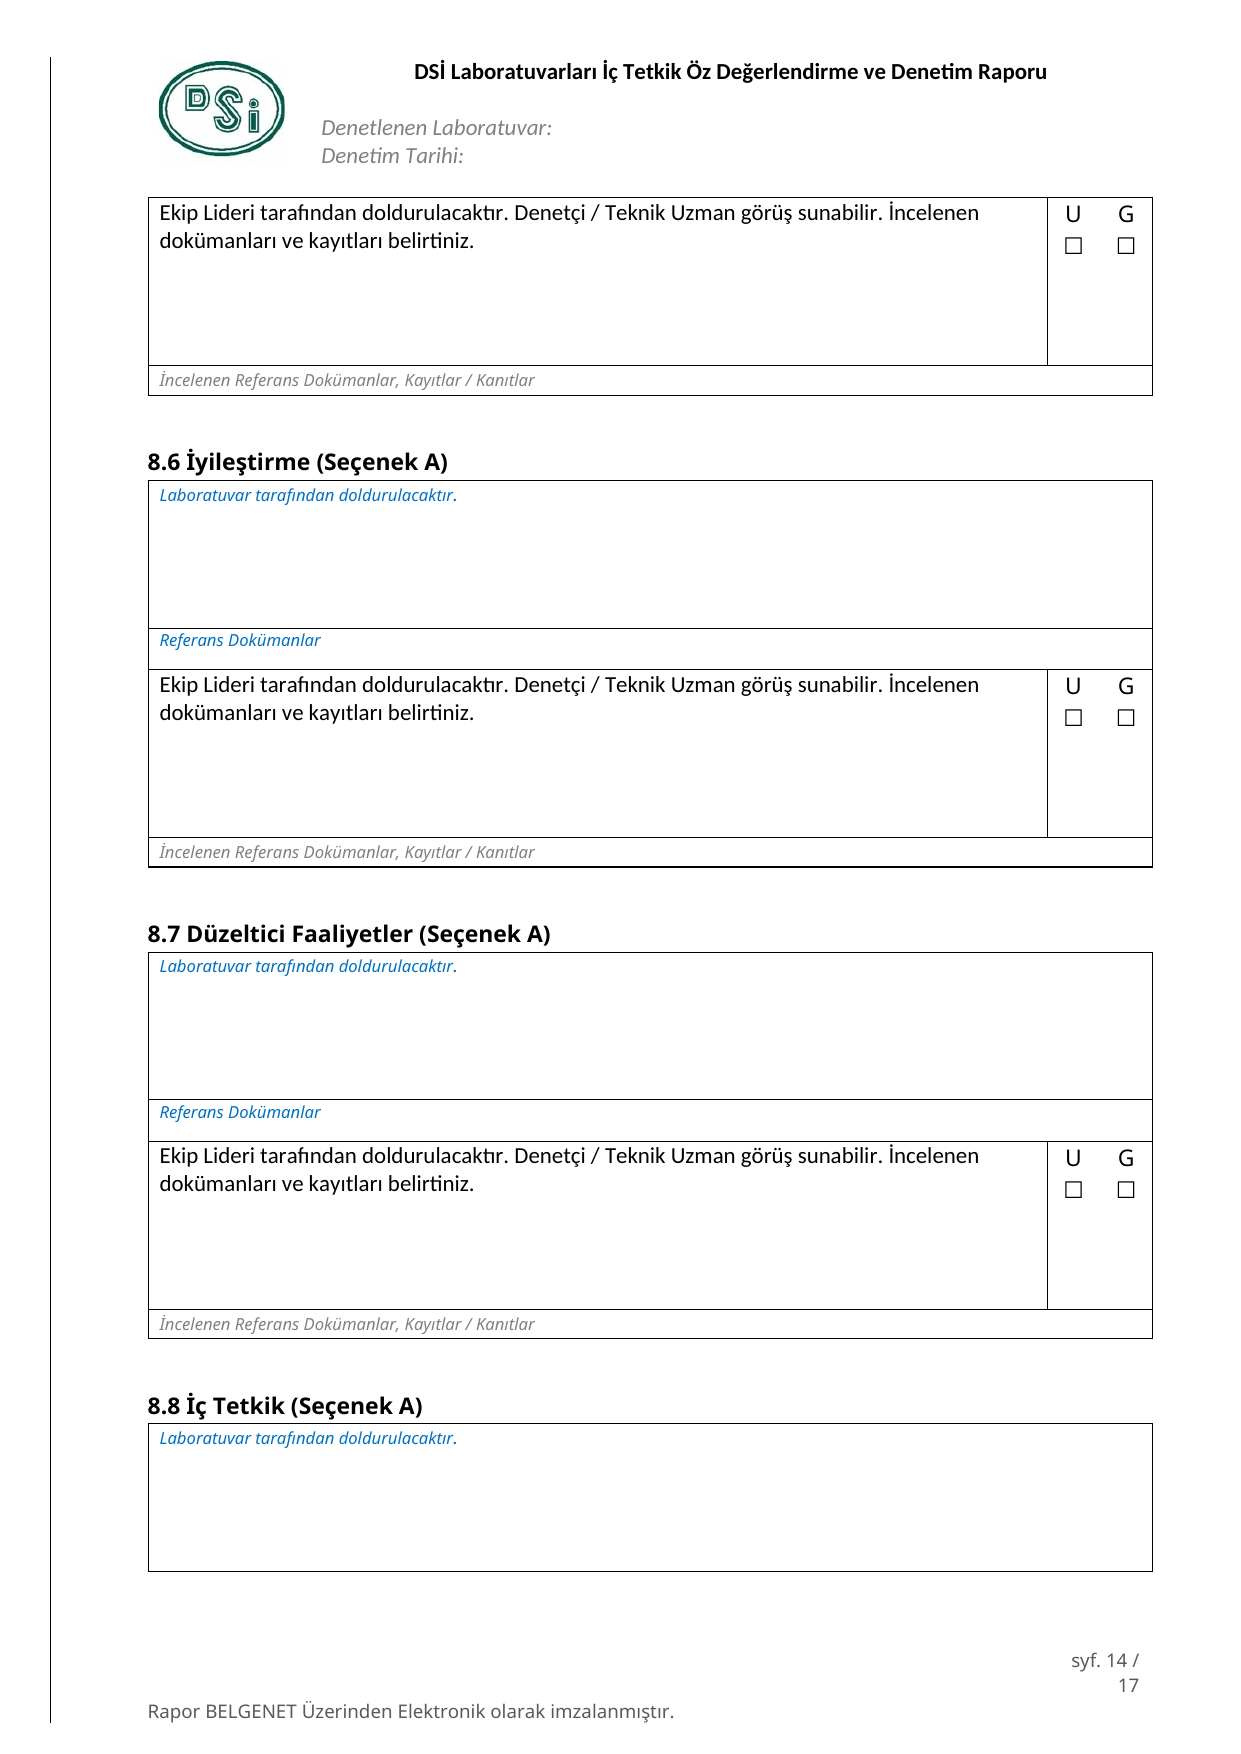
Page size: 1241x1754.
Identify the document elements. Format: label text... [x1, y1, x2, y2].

table_cell U [1048, 1142, 1099, 1173]
table_cell [149, 629, 1152, 669]
picture [158, 61, 285, 164]
subtitle 8.7 Düzeltici Faaliyetler (Seçenek A) [147, 918, 1152, 949]
table_cell G [1100, 670, 1152, 701]
table_cell G [1100, 1142, 1152, 1173]
table_cell [149, 1100, 1152, 1141]
table_cell G [1100, 198, 1152, 229]
table_cell U [1048, 198, 1099, 229]
table_cell U [1048, 670, 1099, 701]
subtitle 8.6 İyileştirme (Seçenek A) [147, 446, 1152, 477]
subtitle 8.8 İç Tetkik (Seçenek A) [147, 1389, 1152, 1421]
